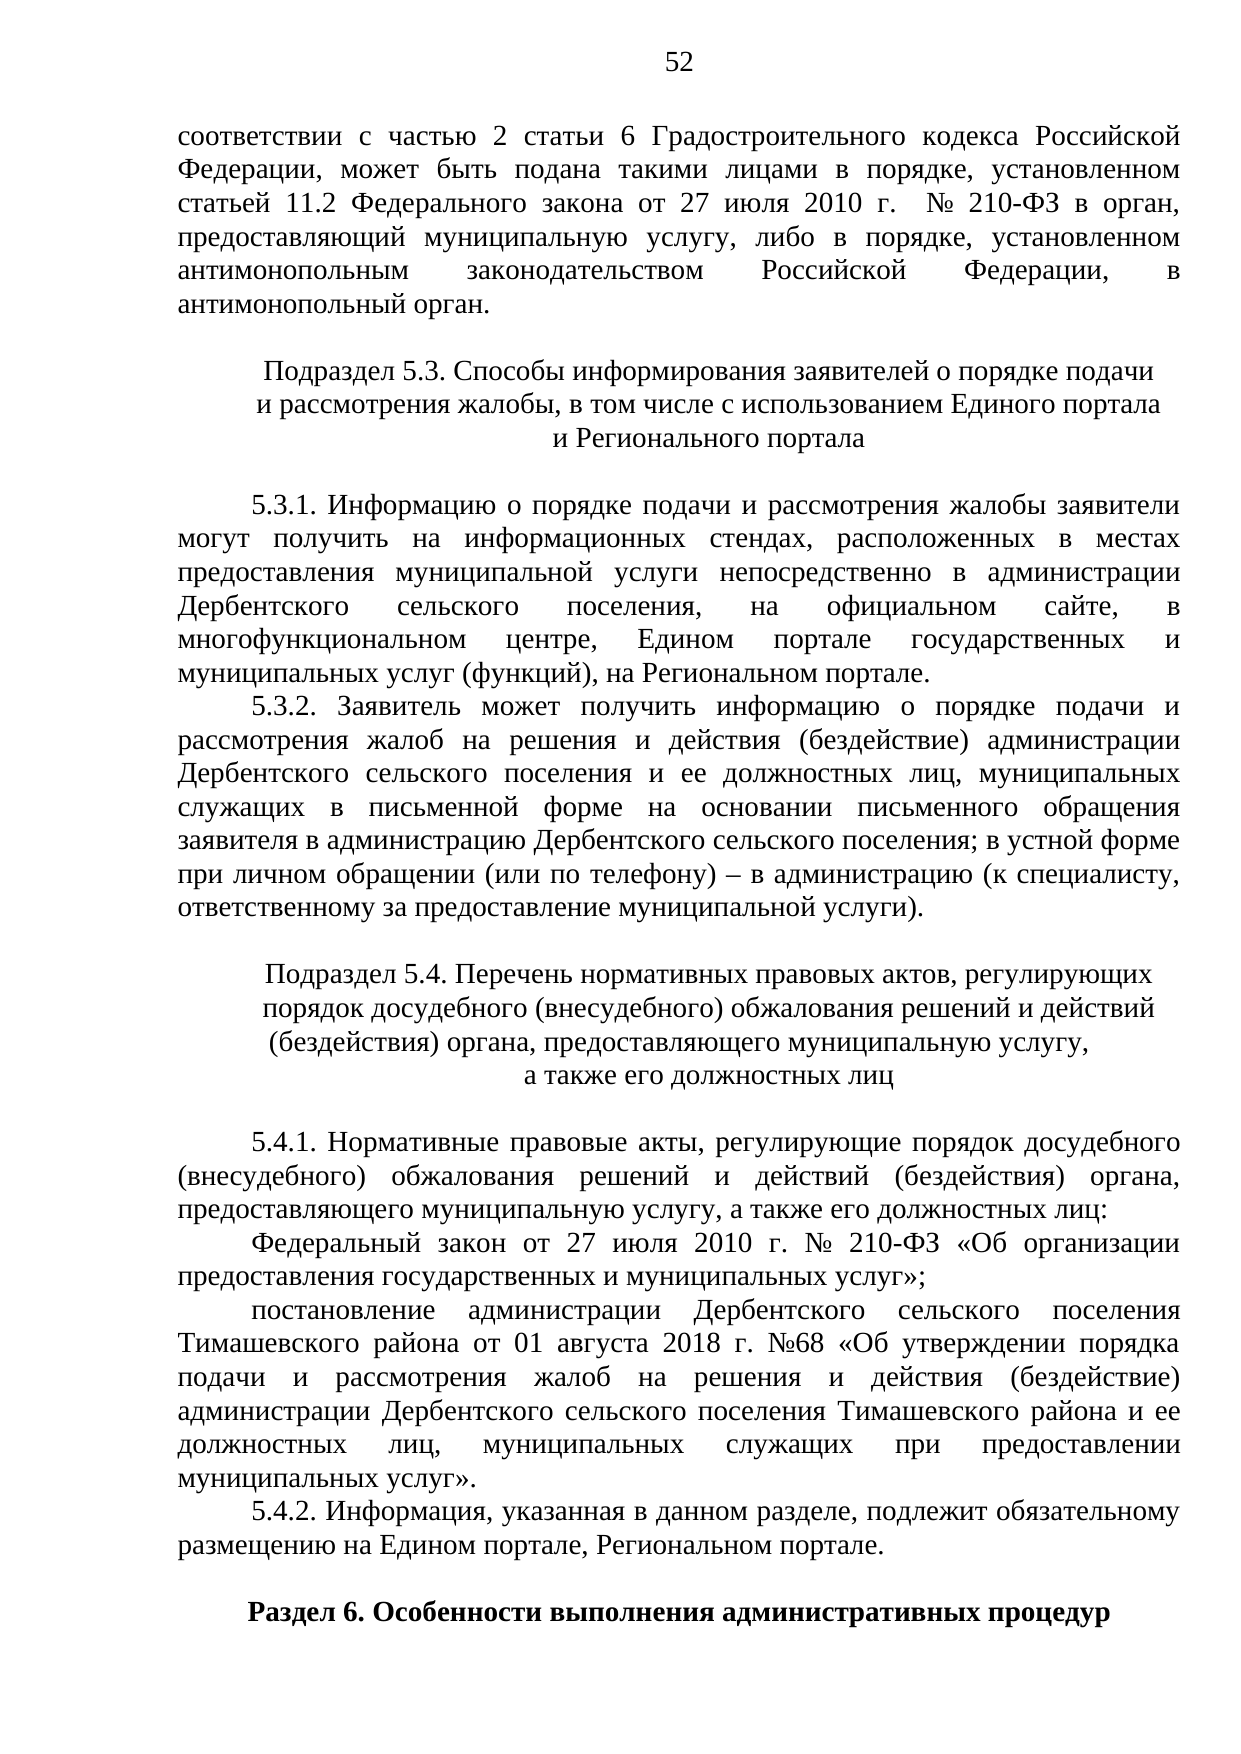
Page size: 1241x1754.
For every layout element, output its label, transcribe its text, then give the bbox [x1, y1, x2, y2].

text и рассмотрения жалобы, в том числе с использованием Единого портала [177, 386, 1181, 420]
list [177, 118, 1181, 319]
text 5.4.1. Нормативные правовые акты, регулирующие порядок досудебного (внесудебного) обжалования решений и действий (бездействия) органа, предоставляющего муниципальную услугу, а также его должностных лиц: [177, 1124, 1181, 1225]
text постановление администрации Дербентского сельского поселения Тимашевского района от 01 августа 2018 г. №68 «Об утверждении порядка подачи и рассмотрения жалоб на решения и действия (бездействие) администрации Дербентского сельского поселения Тимашевского района и ее должностных лиц, муниципальных служащих при предоставлении муниципальных услуг». [177, 1292, 1181, 1493]
text Раздел 6. Особенности выполнения административных процедур [177, 1594, 1181, 1627]
text Подраздел 5.4. Перечень нормативных правовых актов, регулирующих [177, 957, 1181, 990]
text Подраздел 5.3. Способы информирования заявителей о порядке подачи [177, 353, 1181, 386]
text 5.4.2. Информация, указанная в данном разделе, подлежит обязательному размещению на Едином портале, Региональном портале. [177, 1493, 1181, 1560]
text порядок досудебного (внесудебного) обжалования решений и действий (бездействия) органа, предоставляющего муниципальную услугу, [177, 990, 1181, 1057]
text и Регионального портала [177, 420, 1181, 453]
text а также его должностных лиц [177, 1057, 1181, 1091]
text 5.3.2. Заявитель может получить информацию о порядке подачи и рассмотрения жалоб на решения и действия (бездействие) администрации Дербентского сельского поселения и ее должностных лиц, муниципальных служащих в письменной форме на основании письменного обращения заявителя в администрацию Дербентского сельского поселения; в устной форме при личном обращении (или по телефону) – в администрацию (к специалисту, ответственному за предоставление муниципальной услуги). [177, 688, 1181, 923]
text Федеральный закон от 27 июля 2010 г. № 210-ФЗ «Об организации предоставления государственных и муниципальных услуг»; [177, 1225, 1181, 1292]
text 5.3.1. Информацию о порядке подачи и рассмотрения жалобы заявители могут получить на информационных стендах, расположенных в местах предоставления муниципальной услуги непосредственно в администрации Дербентского сельского поселения, на официальном сайте, в многофункциональном центре, Едином портале государственных и муниципальных услуг (функций), на Региональном портале. [177, 487, 1181, 688]
